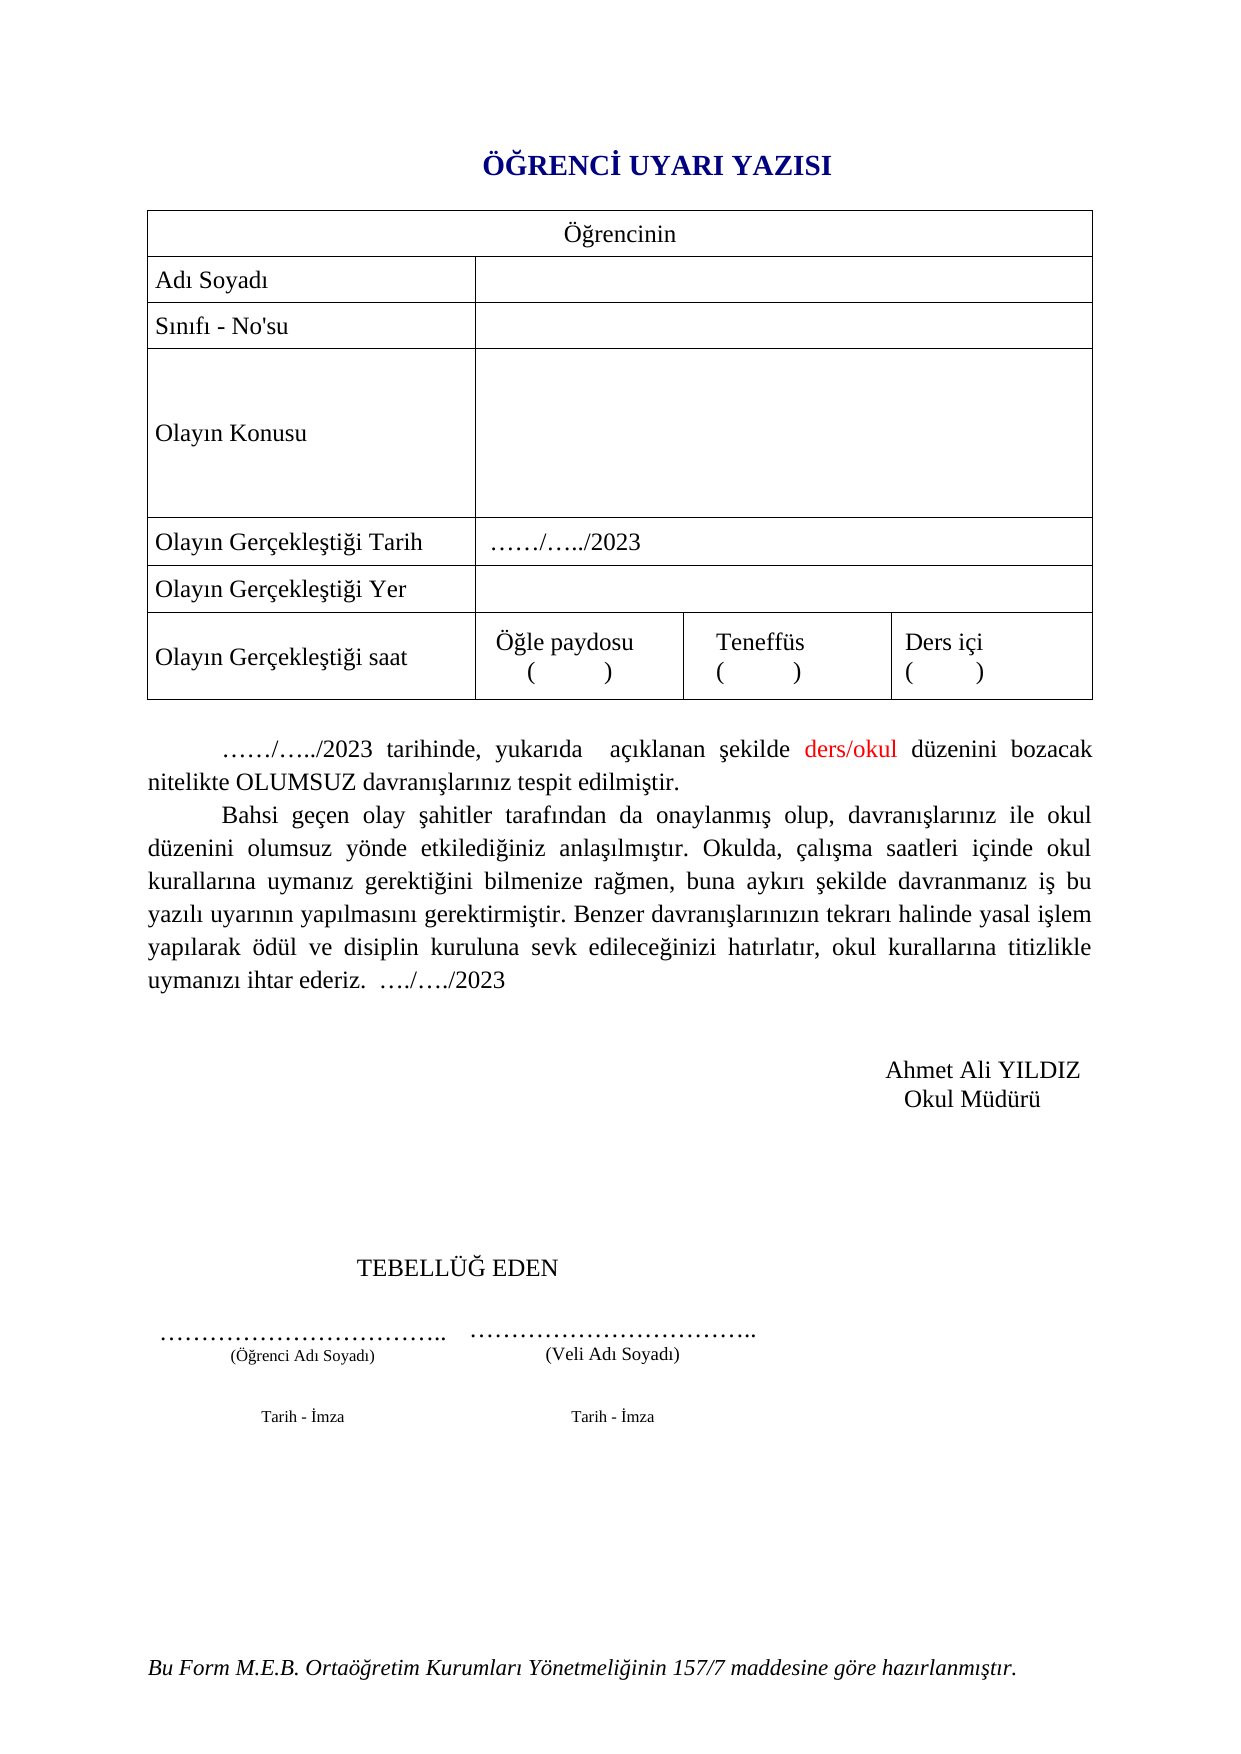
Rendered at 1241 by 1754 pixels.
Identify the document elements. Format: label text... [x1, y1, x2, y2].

text Ahmet Ali YILDIZ [590, 1055, 1093, 1084]
table_cell Ders içi ( ) [892, 613, 1092, 699]
table_cell [476, 566, 1092, 612]
table_cell [476, 349, 1092, 517]
table_cell ……/…../2023 [476, 518, 1092, 564]
table_cell Olayın Gerçekleştiği saat [148, 613, 475, 699]
table_cell [476, 257, 1092, 302]
text Bahsi geçen olay şahitler tarafından da onaylanmış olup, davranışlarınız ile okul düzenini olumsuz yönde etkilediğiniz anlaşılmıştır. Okulda, çalışma saatleri içinde okul kurallarına uymanız gerektiğini bilmenize rağmen, buna aykırı şekilde davranmanız iş bu yazılı uyarının yapılmasını gerektirmiştir. Benzer davranışlarınızın tekrarı halinde yasal işlem yapılarak ödül ve disiplin kuruluna sevk edileceğinizi hatırlatır, okul kurallarına titizlikle uymanızı ihtar ederiz. …./…./2023 [148, 800, 1093, 994]
table_header TEBELLÜĞ EDEN [148, 1254, 768, 1302]
text ÖĞRENCİ UYARI YAZISI [148, 148, 1093, 181]
table_cell [476, 303, 1092, 348]
table_cell …………………………….. (Veli Adı Soyadı) [458, 1303, 768, 1365]
table_cell Olayın Gerçekleştiği Yer [148, 566, 475, 612]
table_header Öğrencinin [148, 211, 1092, 256]
table_cell Teneffüs ( ) [684, 613, 891, 699]
text Okul Müdürü [590, 1084, 1093, 1113]
table_cell Olayın Konusu [148, 349, 475, 517]
text ……/…../2023 tarihinde, yukarıda açıklanan şekilde ders/okul düzenini bozacak nitelikte OLUMSUZ davranışlarınız tespit edilmiştir. [148, 734, 1093, 796]
table_cell Adı Soyadı [148, 257, 475, 302]
table_cell Tarih - İmza [458, 1365, 768, 1426]
table_cell Öğle paydosu ( ) [476, 613, 683, 699]
table_cell Tarih - İmza [148, 1365, 458, 1426]
table_cell Olayın Gerçekleştiği Tarih [148, 518, 475, 564]
table_cell Sınıfı - No'su [148, 303, 475, 348]
table_cell …………………………….. (Öğrenci Adı Soyadı) [148, 1303, 458, 1365]
